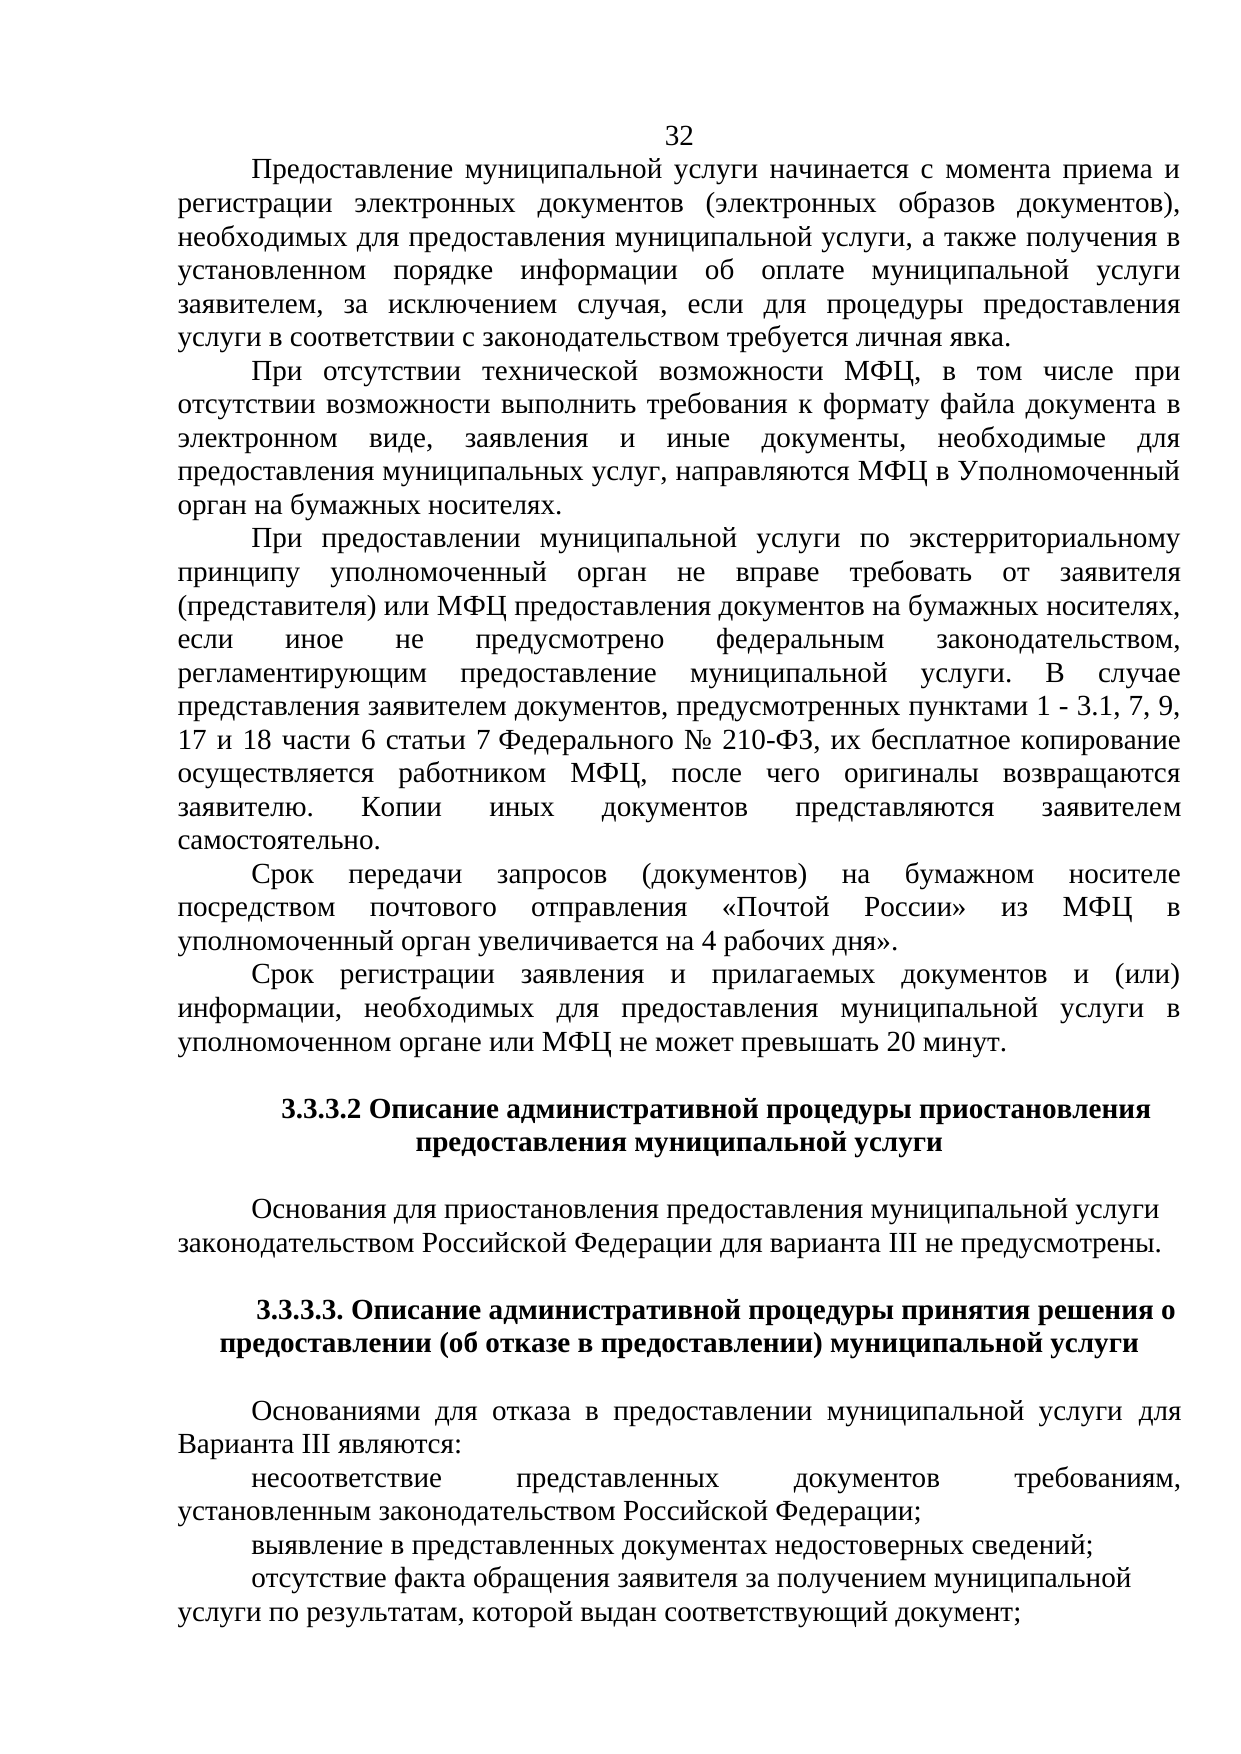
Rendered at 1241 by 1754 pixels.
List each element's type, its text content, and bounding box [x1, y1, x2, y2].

text несоответствие представленных документов требованиям, установленным законодательством Российской Федерации; [177, 1460, 1181, 1527]
text Срок передачи запросов (документов) на бумажном носителе посредством почтового отправления «Почтой России» из МФЦ в уполномоченный орган увеличивается на 4 рабочих дня». [177, 856, 1181, 957]
text 3.3.3.2 Описание административной процедуры приостановления предоставления муниципальной услуги [177, 1091, 1181, 1158]
text При предоставлении муниципальной услуги по экстерриториальному принципу уполномоченный орган не вправе требовать от заявителя (представителя) или МФЦ предоставления документов на бумажных носителях, если иное не предусмотрено федеральным законодательством, регламентирующим предоставление муниципальной услуги. В случае представления заявителем документов, предусмотренных пунктами 1 - 3.1, 7, 9, 17 и 18 части 6 статьи 7 Федерального № 210-ФЗ, их бесплатное копирование осуществляется работником МФЦ, после чего оригиналы возвращаются заявителю. Копии иных документов представляются заявителем самостоятельно. [177, 521, 1181, 856]
text Предоставление муниципальной услуги начинается с момента приема и регистрации электронных документов (электронных образов документов), необходимых для предоставления муниципальной услуги, а также получения в установленном порядке информации об оплате муниципальной услуги заявителем, за исключением случая, если для процедуры предоставления услуги в соответствии с законодательством требуется личная явка. [177, 152, 1181, 353]
text Срок регистрации заявления и прилагаемых документов и (или) информации, необходимых для предоставления муниципальной услуги в уполномоченном органе или МФЦ не может превышать 20 минут. [177, 957, 1181, 1057]
text Основания для приостановления предоставления муниципальной услуги законодательством Российской Федерации для варианта III не предусмотрены. [177, 1191, 1181, 1258]
text выявление в представленных документах недостоверных сведений; [177, 1527, 1181, 1560]
text 3.3.3.3. Описание административной процедуры принятия решения о предоставлении (об отказе в предоставлении) муниципальной услуги [177, 1292, 1181, 1359]
text Основаниями для отказа в предоставлении муниципальной услуги для Варианта III являются: [177, 1393, 1181, 1460]
text отсутствие факта обращения заявителя за получением муниципальной услуги по результатам, которой выдан соответствующий документ; [177, 1560, 1181, 1627]
text При отсутствии технической возможности МФЦ, в том числе при отсутствии возможности выполнить требования к формату файла документа в электронном виде, заявления и иные документы, необходимые для предоставления муниципальных услуг, направляются МФЦ в Уполномоченный орган на бумажных носителях. [177, 353, 1181, 521]
